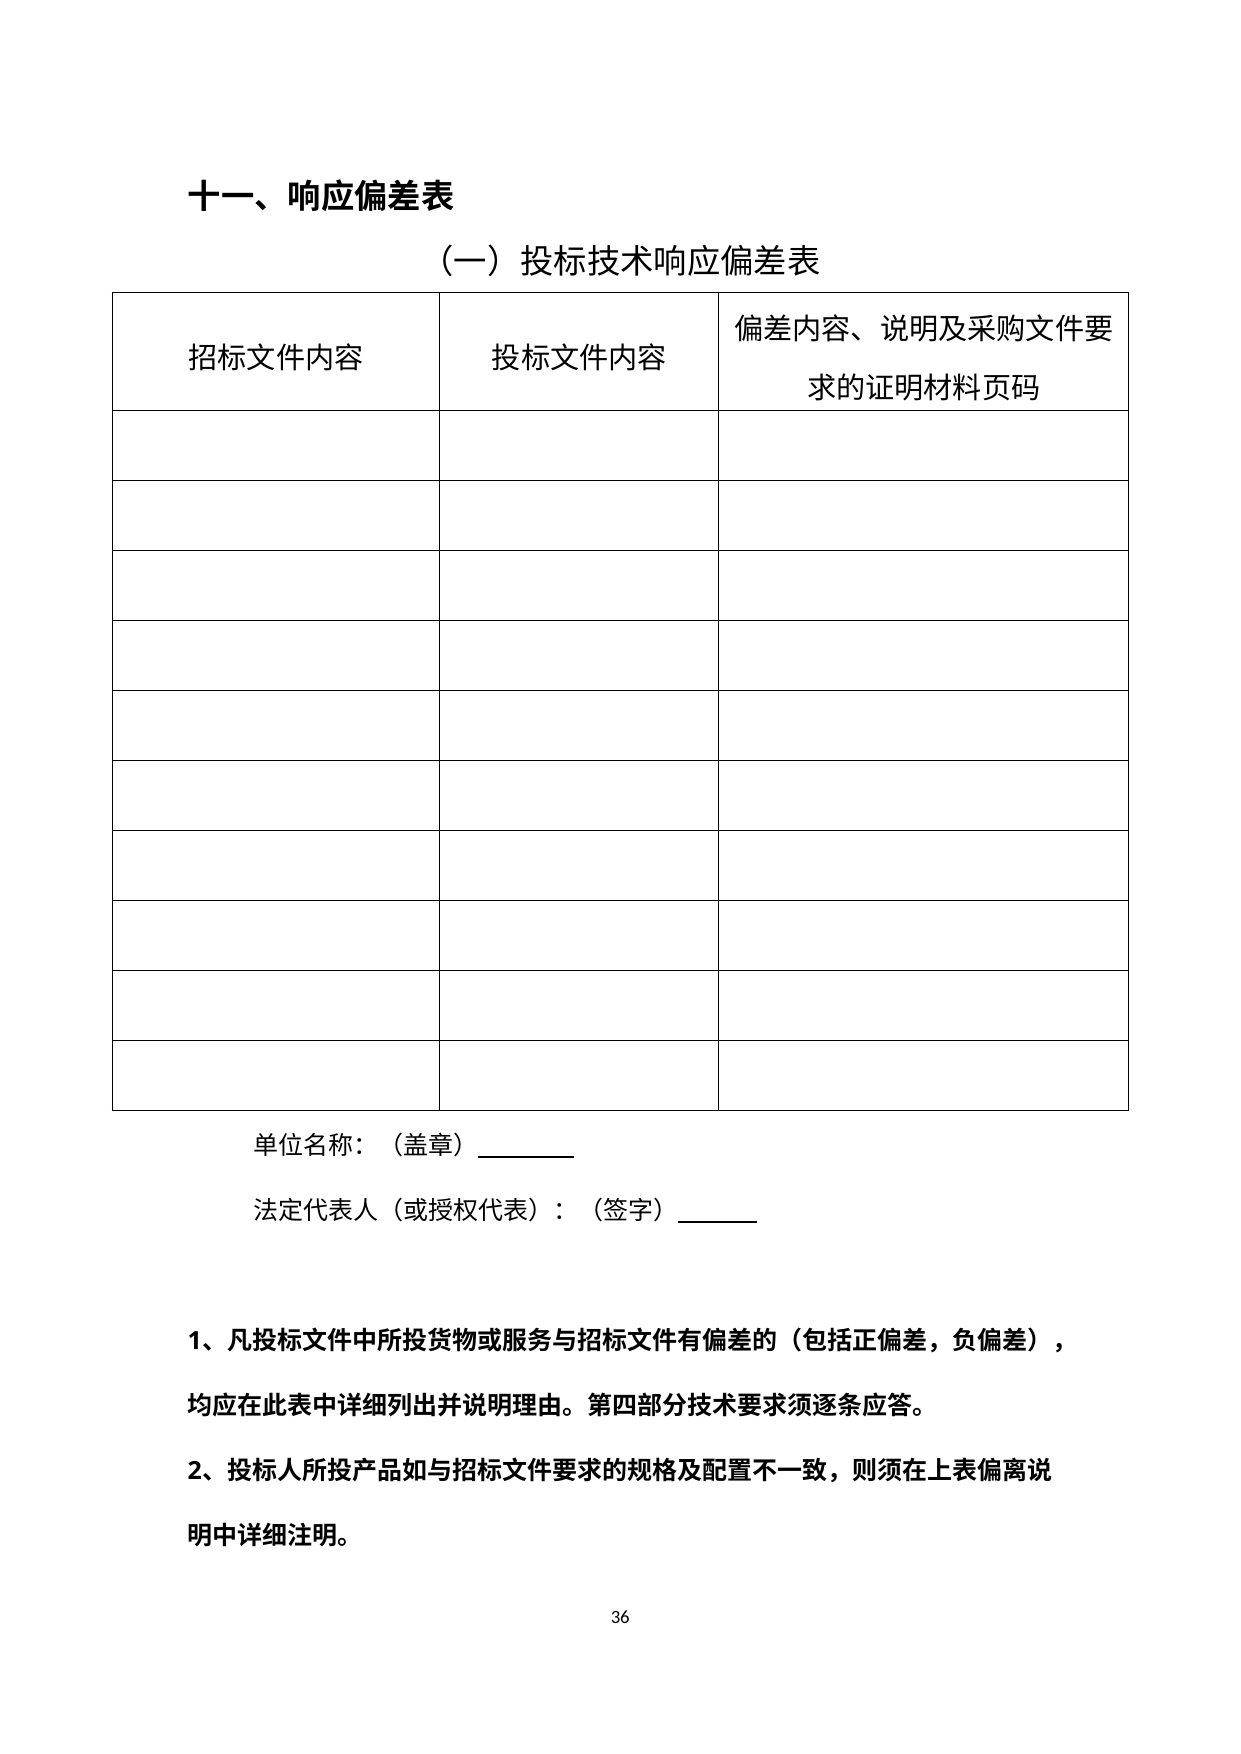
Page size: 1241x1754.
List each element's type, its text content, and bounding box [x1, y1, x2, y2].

table_cell [719, 411, 1128, 480]
table_cell [719, 691, 1128, 760]
table_cell [113, 621, 439, 690]
table_cell [440, 551, 718, 620]
table_header 偏差内容、说明及采购文件要求的证明材料页码 [719, 293, 1128, 410]
table_cell [113, 481, 439, 550]
table_cell [440, 1041, 718, 1110]
table_cell [113, 901, 439, 970]
table_cell [719, 971, 1128, 1040]
table_cell [440, 691, 718, 760]
text 十一、响应偏差表 [187, 162, 1053, 227]
text （一）投标技术响应偏差表 [187, 227, 1053, 292]
table_cell [719, 481, 1128, 550]
text 法定代表人（或授权代表）：（签字） [187, 1176, 1053, 1241]
table_cell [719, 551, 1128, 620]
table_cell [113, 691, 439, 760]
table_cell [113, 1041, 439, 1110]
table_cell [440, 901, 718, 970]
table_cell [719, 761, 1128, 830]
table_header 招标文件内容 [113, 293, 439, 410]
table_cell [440, 971, 718, 1040]
table_cell [719, 1041, 1128, 1110]
table_cell [719, 831, 1128, 900]
table_cell [113, 831, 439, 900]
table_cell [440, 761, 718, 830]
table_cell [113, 761, 439, 830]
table_cell [440, 411, 718, 480]
text 单位名称：（盖章） [187, 1111, 1053, 1176]
table_cell [719, 621, 1128, 690]
table_cell [113, 971, 439, 1040]
table_cell [440, 481, 718, 550]
table_cell [440, 831, 718, 900]
table_cell [113, 411, 439, 480]
text 2、投标人所投产品如与招标文件要求的规格及配置不一致，则须在上表偏离说明中详细注明。 [187, 1436, 1053, 1566]
table_cell [719, 901, 1128, 970]
table_cell [113, 551, 439, 620]
text 1、凡投标文件中所投货物或服务与招标文件有偏差的（包括正偏差，负偏差），均应在此表中详细列出并说明理由。第四部分技术要求须逐条应答。 [187, 1306, 1053, 1436]
table_header 投标文件内容 [440, 293, 718, 410]
table_cell [440, 621, 718, 690]
